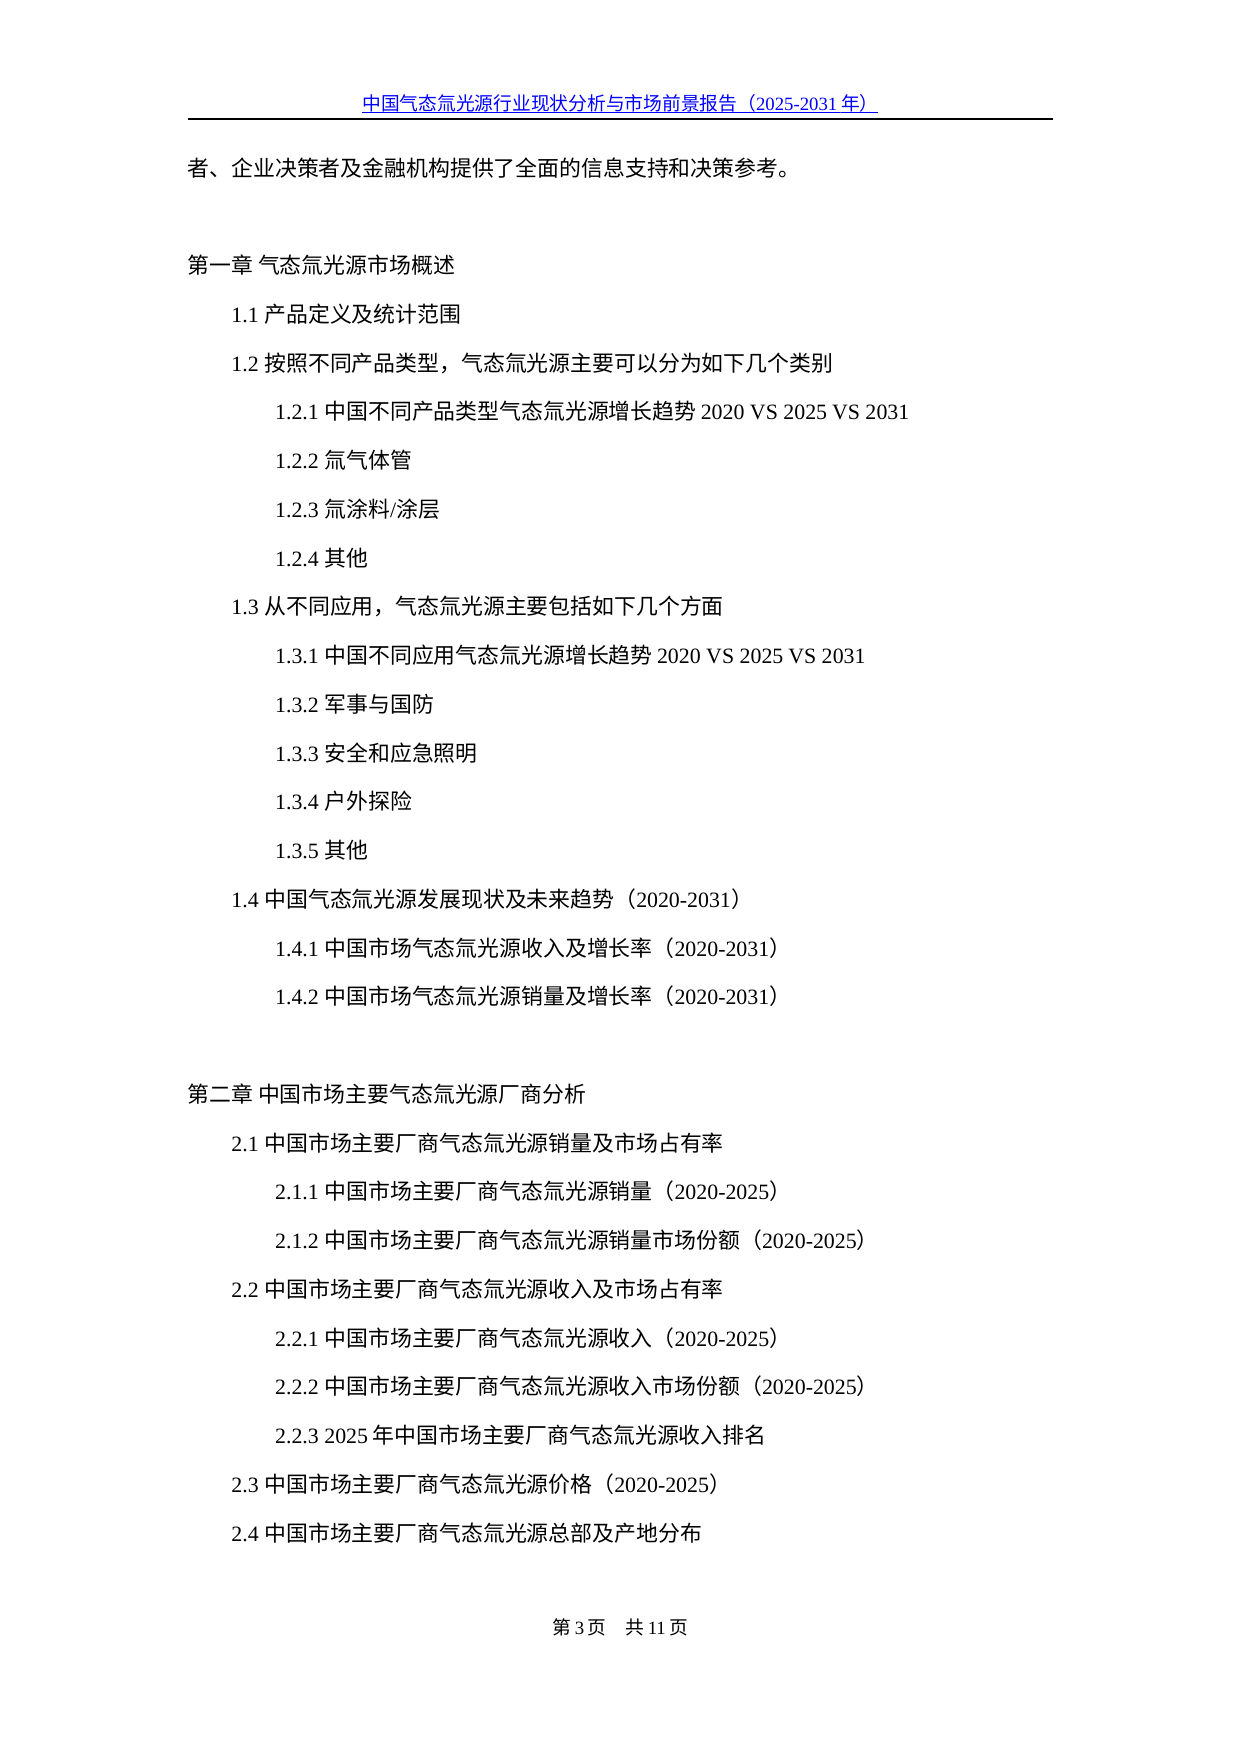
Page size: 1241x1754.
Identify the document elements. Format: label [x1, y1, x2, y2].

text [187, 150, 1053, 1548]
